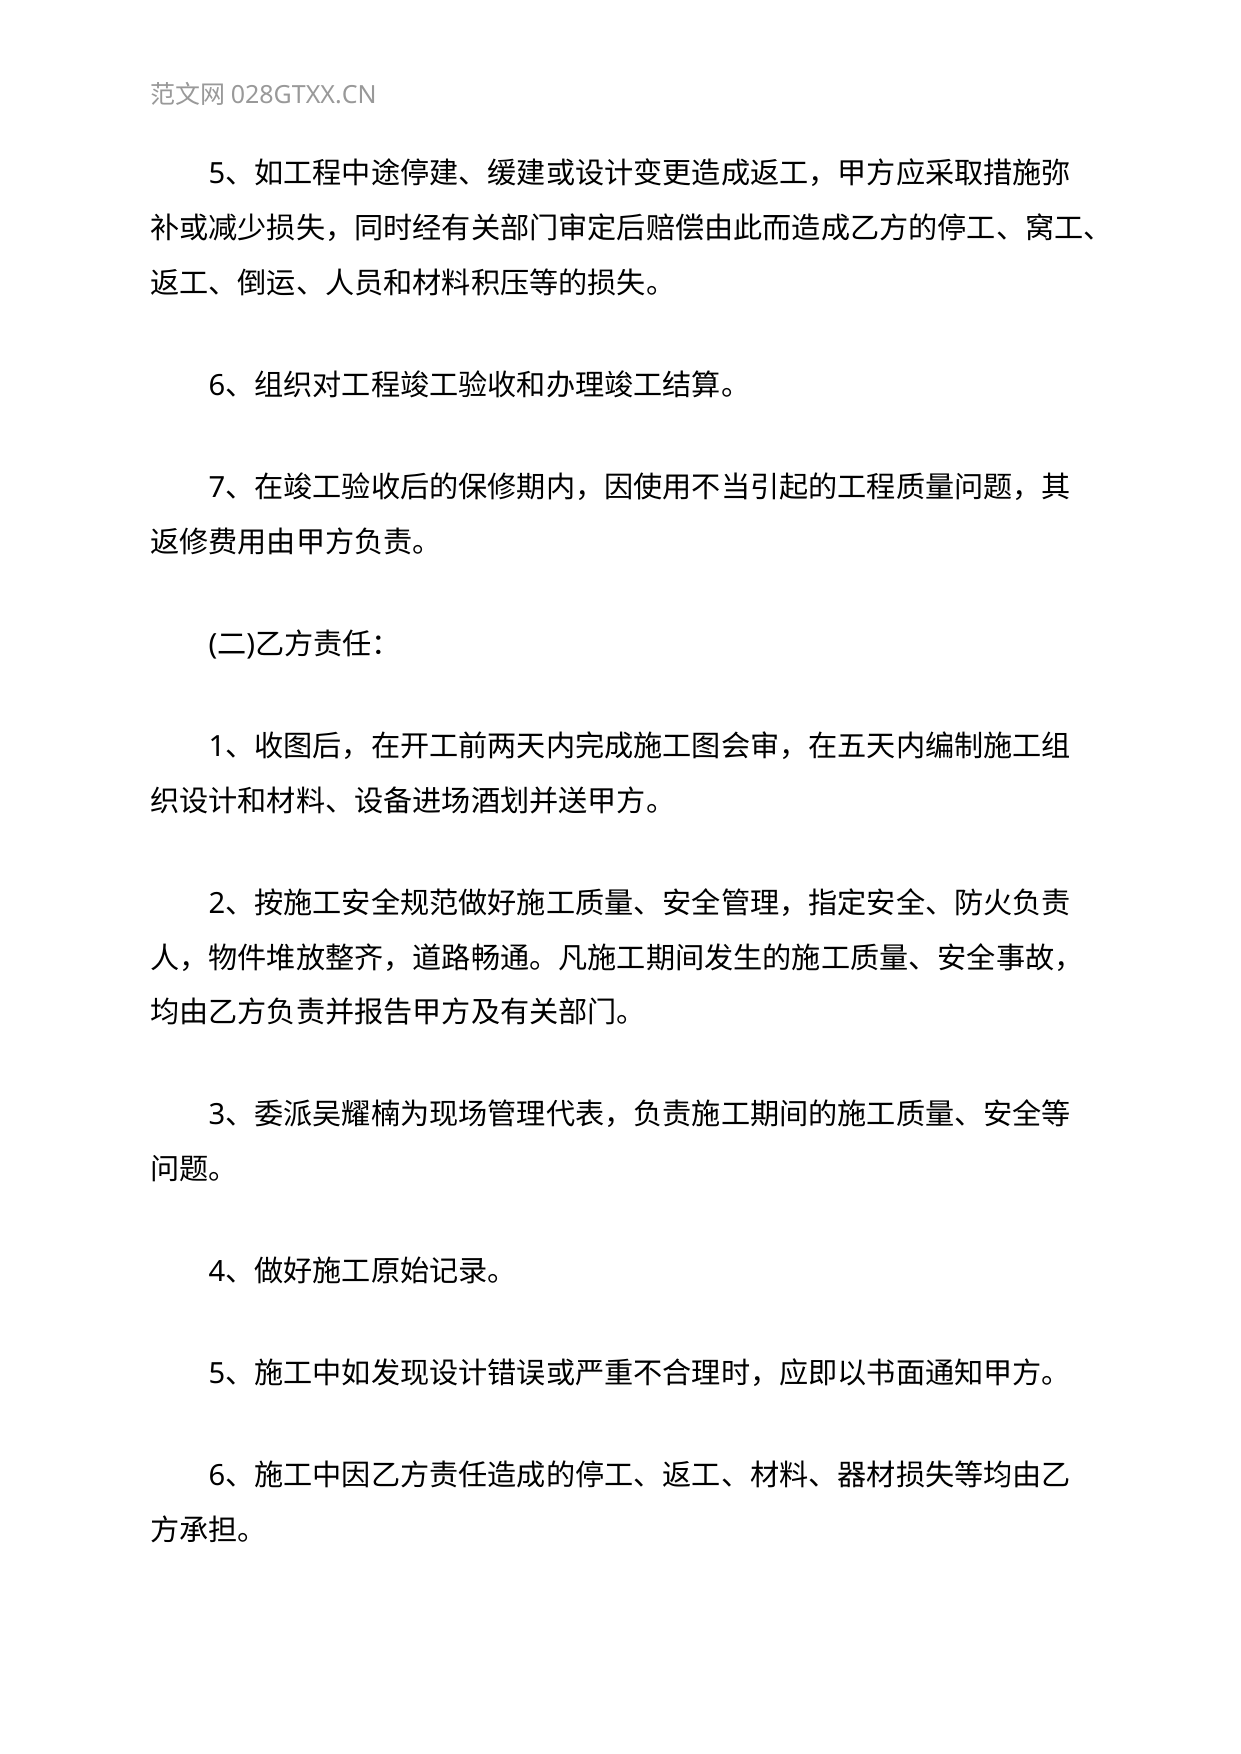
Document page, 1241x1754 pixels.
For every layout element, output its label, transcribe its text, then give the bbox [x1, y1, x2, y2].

text 6、施工中因乙方责任造成的停工、返工、材料、器材损失等均由乙方承担。 [150, 1452, 1090, 1549]
text (二)乙方责任： [150, 620, 1090, 663]
text 6、组织对工程竣工验收和办理竣工结算。 [150, 362, 1090, 404]
text 5、如工程中途停建、缓建或设计变更造成返工，甲方应采取措施弥补或减少损失，同时经有关部门审定后赔偿由此而造成乙方的停工、窝工、返工、倒运、人员和材料积压等的损失。 [150, 150, 1090, 302]
text 3、委派吴耀楠为现场管理代表，负责施工期间的施工质量、安全等问题。 [150, 1091, 1090, 1188]
text 2、按施工安全规范做好施工质量、安全管理，指定安全、防火负责人，物件堆放整齐，道路畅通。凡施工期间发生的施工质量、安全事故，均由乙方负责并报告甲方及有关部门。 [150, 879, 1090, 1031]
text 7、在竣工验收后的保修期内，因使用不当引起的工程质量问题，其返修费用由甲方负责。 [150, 464, 1090, 561]
text 4、做好施工原始记录。 [150, 1248, 1090, 1290]
text 5、施工中如发现设计错误或严重不合理时，应即以书面通知甲方。 [150, 1349, 1090, 1392]
text 1、收图后，在开工前两天内完成施工图会审，在五天内编制施工组织设计和材料、设备进场酒划并送甲方。 [150, 722, 1090, 820]
